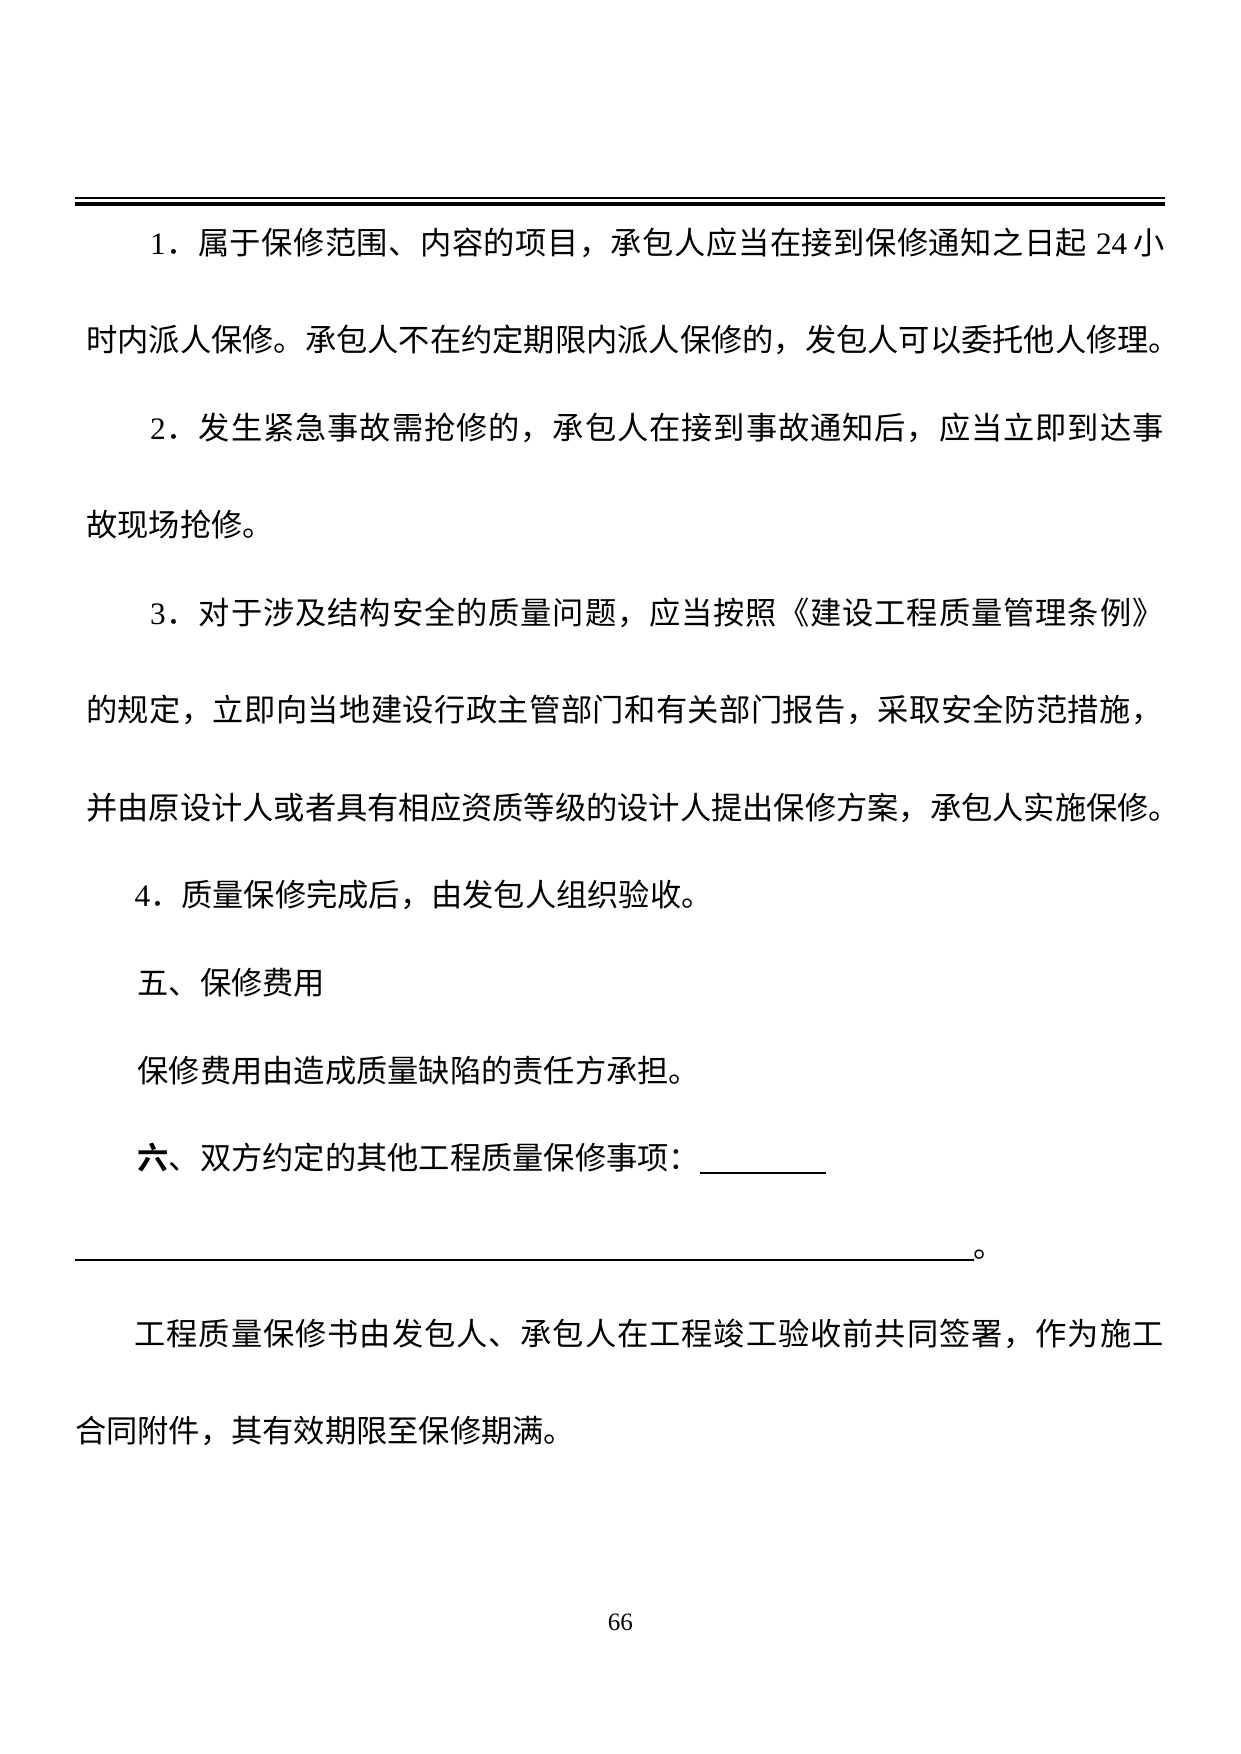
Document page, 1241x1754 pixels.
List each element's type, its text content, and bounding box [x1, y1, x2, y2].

text 六、双方约定的其他工程质量保修事项： [75, 1123, 1165, 1188]
text 3．对于涉及结构安全的质量问题，应当按照《建设工程质量管理条例》的规定，立即向当地建设行政主管部门和有关部门报告，采取安全防范措施，并由原设计人或者具有相应资质等级的设计人提出保修方案，承包人实施保修。 [86, 578, 1165, 838]
text 2．发生紧急事故需抢修的，承包人在接到事故通知后，应当立即到达事故现场抢修。 [86, 393, 1165, 556]
text 工程质量保修书由发包人、承包人在工程竣工验收前共同签署，作为施工合同附件，其有效期限至保修期满。 [75, 1299, 1165, 1461]
text 4．质量保修完成后，由发包人组织验收。 [119, 861, 1165, 926]
text 保修费用由造成质量缺陷的责任方承担。 [75, 1036, 1165, 1101]
text 。 [75, 1211, 1165, 1276]
text 1．属于保修范围、内容的项目，承包人应当在接到保修通知之日起24小时内派人保修。承包人不在约定期限内派人保修的，发包人可以委托他人修理。 [86, 208, 1165, 370]
text 五、保修费用 [75, 948, 1165, 1013]
